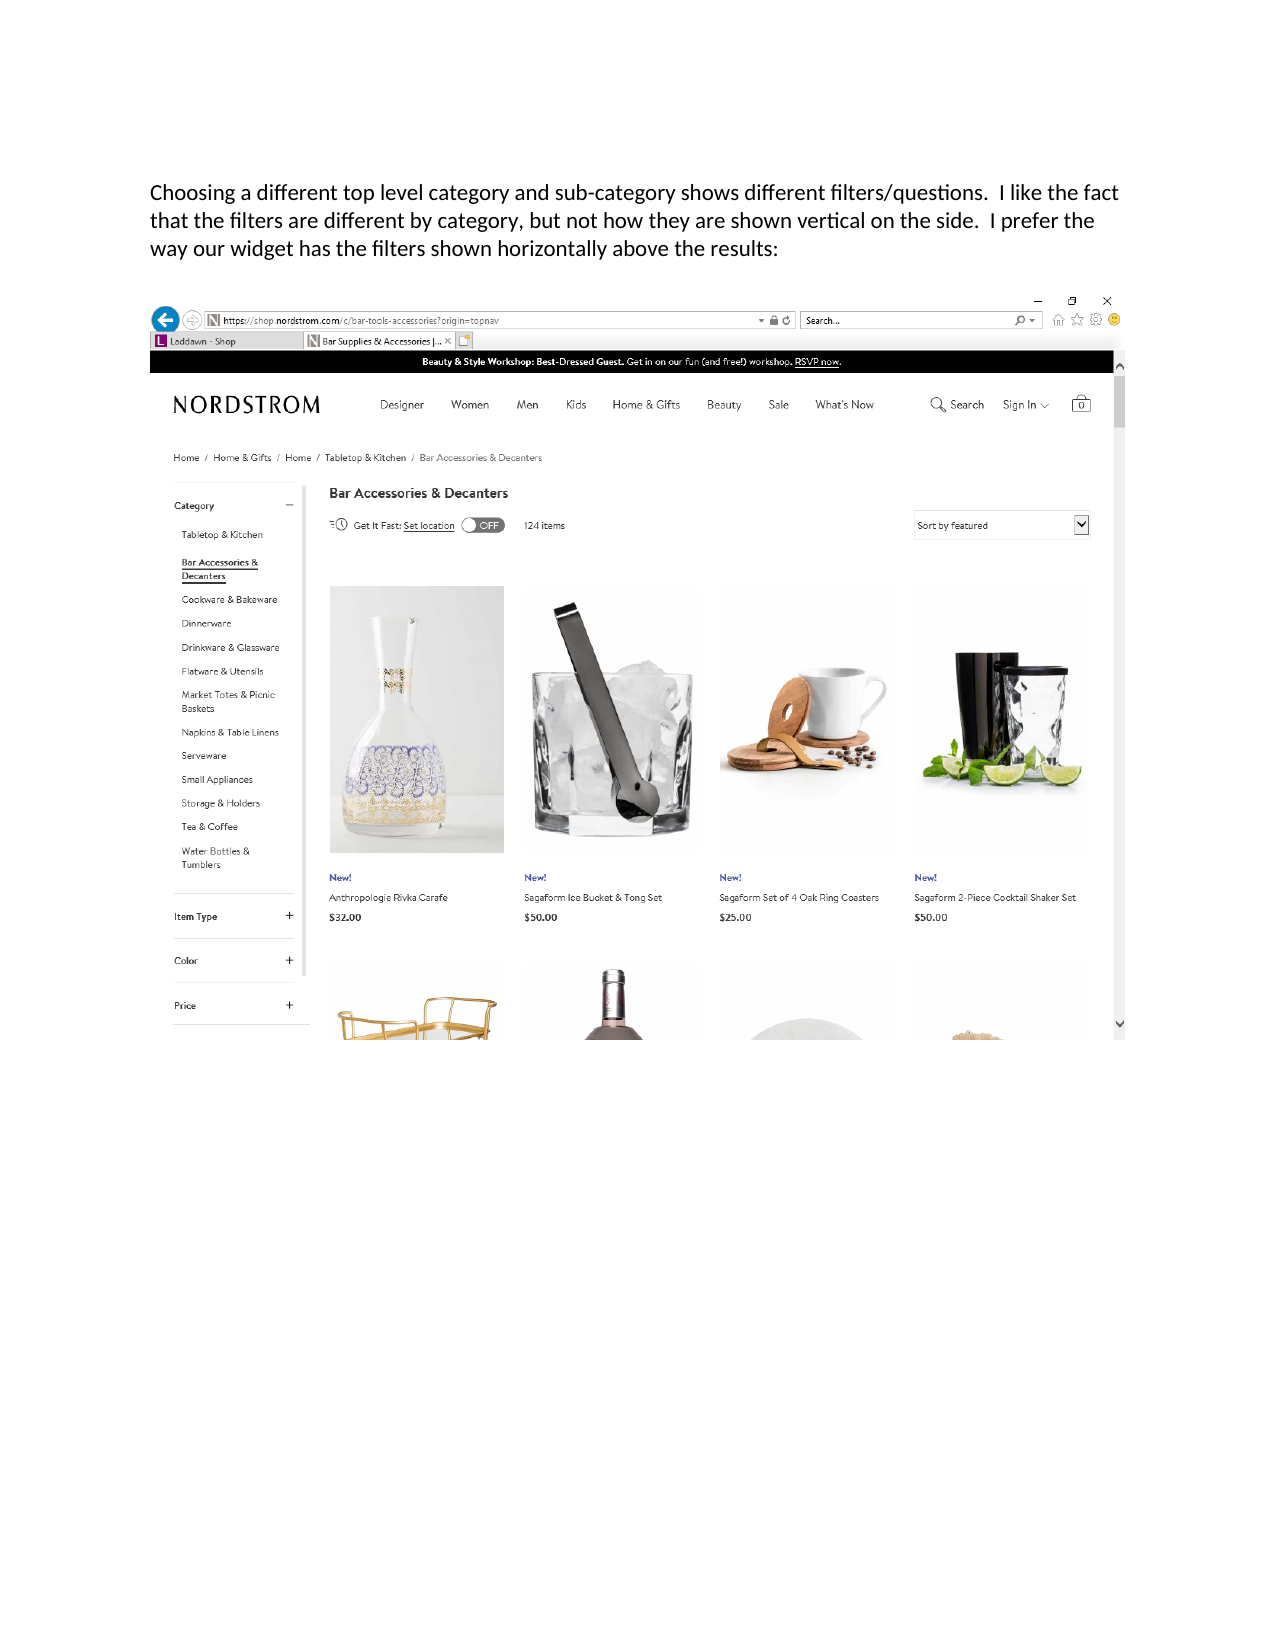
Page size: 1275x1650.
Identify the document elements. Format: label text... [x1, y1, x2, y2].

picture [150, 290, 1125, 1040]
text Choosing a different top level category and sub-category shows different filters/questions. I like the fact that the filters are different by category, but not how they are shown vertical on the side. I prefer the way our widget has the filters shown horizontally above the results: [150, 178, 1125, 262]
